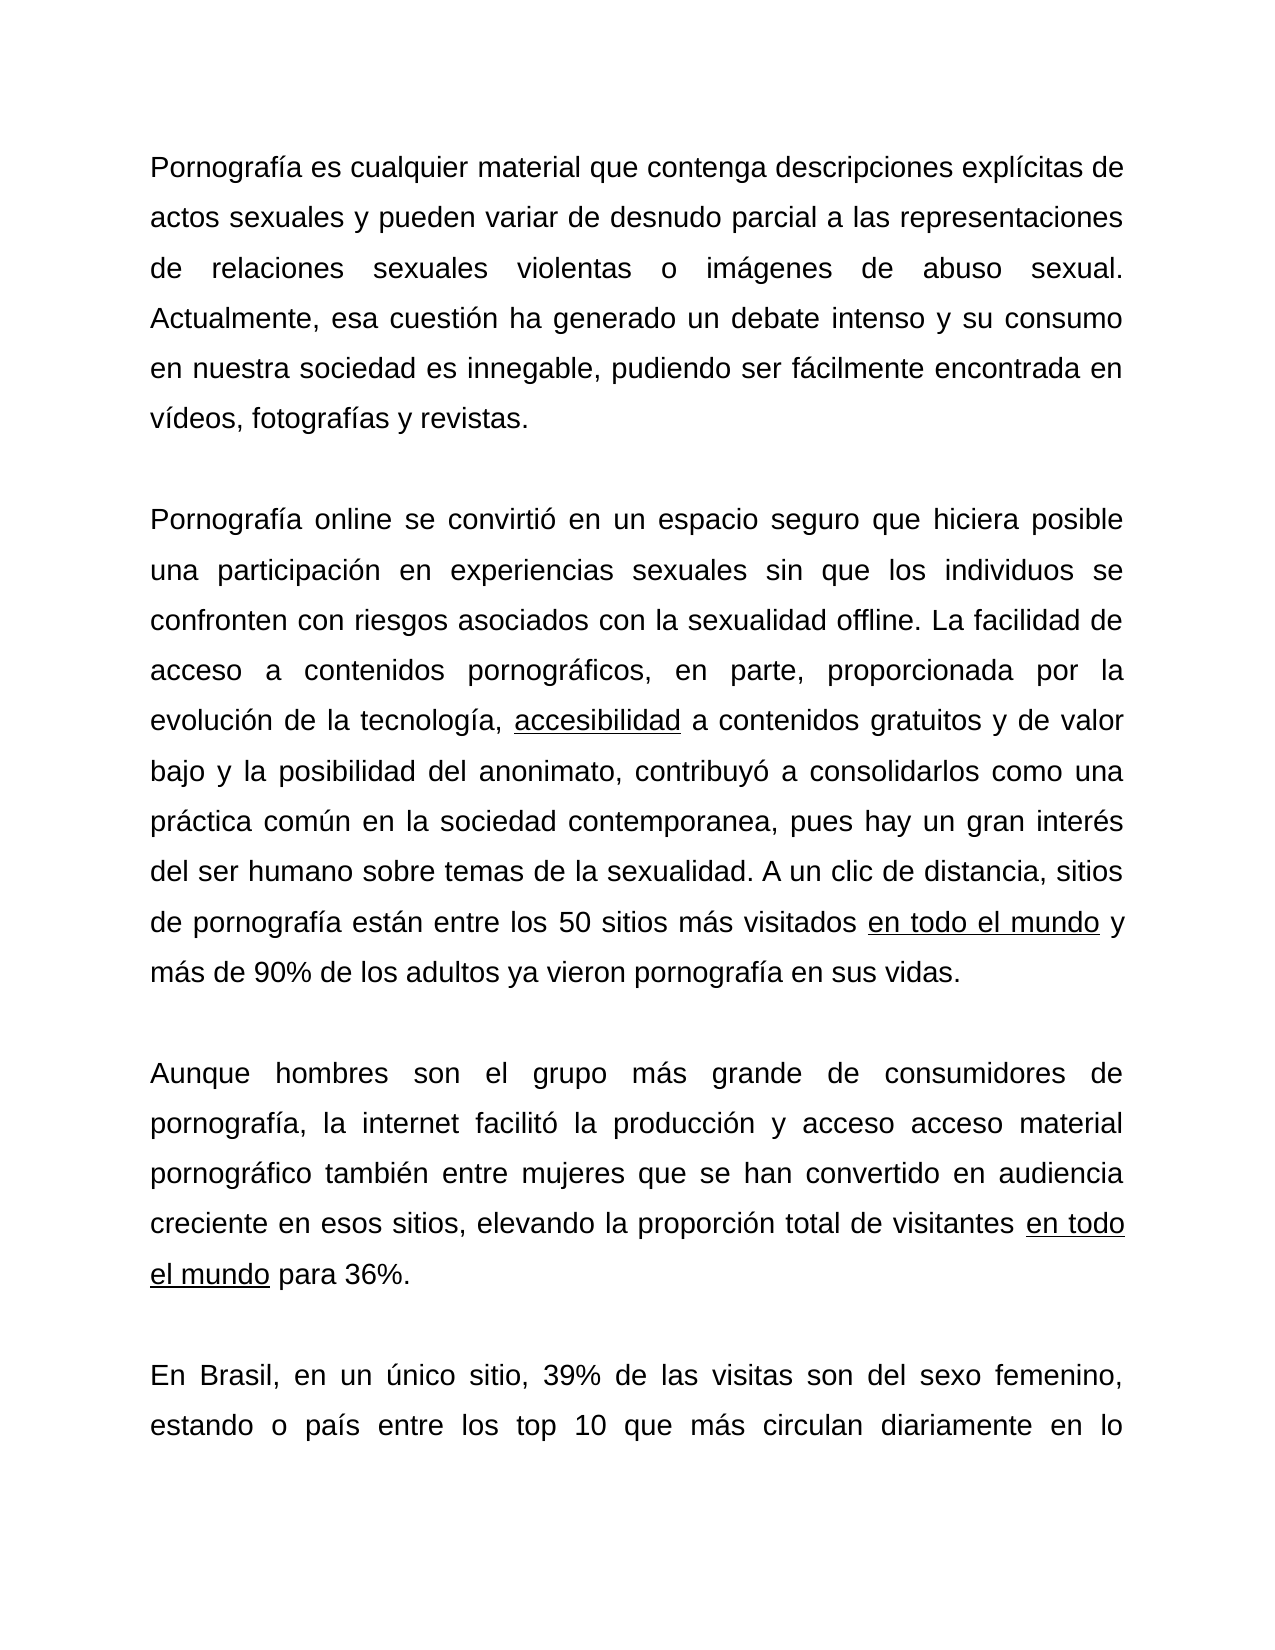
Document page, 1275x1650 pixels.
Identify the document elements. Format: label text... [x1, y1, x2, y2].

text Pornografía online se convirtió en un espacio seguro que hiciera posible una participación en experiencias sexuales sin que los individuos se confronten con riesgos asociados con la sexualidad offline. La facilidad de acceso a contenidos pornográficos, en parte, proporcionada por la evolución de la tecnología, accesibilidad a contenidos gratuitos y de valor bajo y la posibilidad del anonimato, contribuyó a consolidarlos como una práctica común en la sociedad contemporanea, pues hay un gran interés del ser humano sobre temas de la sexualidad. A un clic de distancia, sitios de pornografía están entre los 50 sitios más visitados en todo el mundo y más de 90% de los adultos ya vieron pornografía en sus vidas. [150, 502, 1125, 988]
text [150, 1357, 1125, 1441]
text Aunque hombres son el grupo más grande de consumidores de pornografía, la internet facilitó la producción y acceso acceso material pornográfico también entre mujeres que se han convertido en audiencia creciente en esos sitios, elevando la proporción total de visitantes en todo el mundo para 36%. [150, 1056, 1125, 1290]
text Pornografía es cualquier material que contenga descripciones explícitas de actos sexuales y pueden variar de desnudo parcial a las representaciones de relaciones sexuales violentas o imágenes de abuso sexual. Actualmente, esa cuestión ha generado un debate intenso y su consumo en nuestra sociedad es innegable, pudiendo ser fácilmente encontrada en vídeos, fotografías y revistas. [150, 150, 1125, 435]
